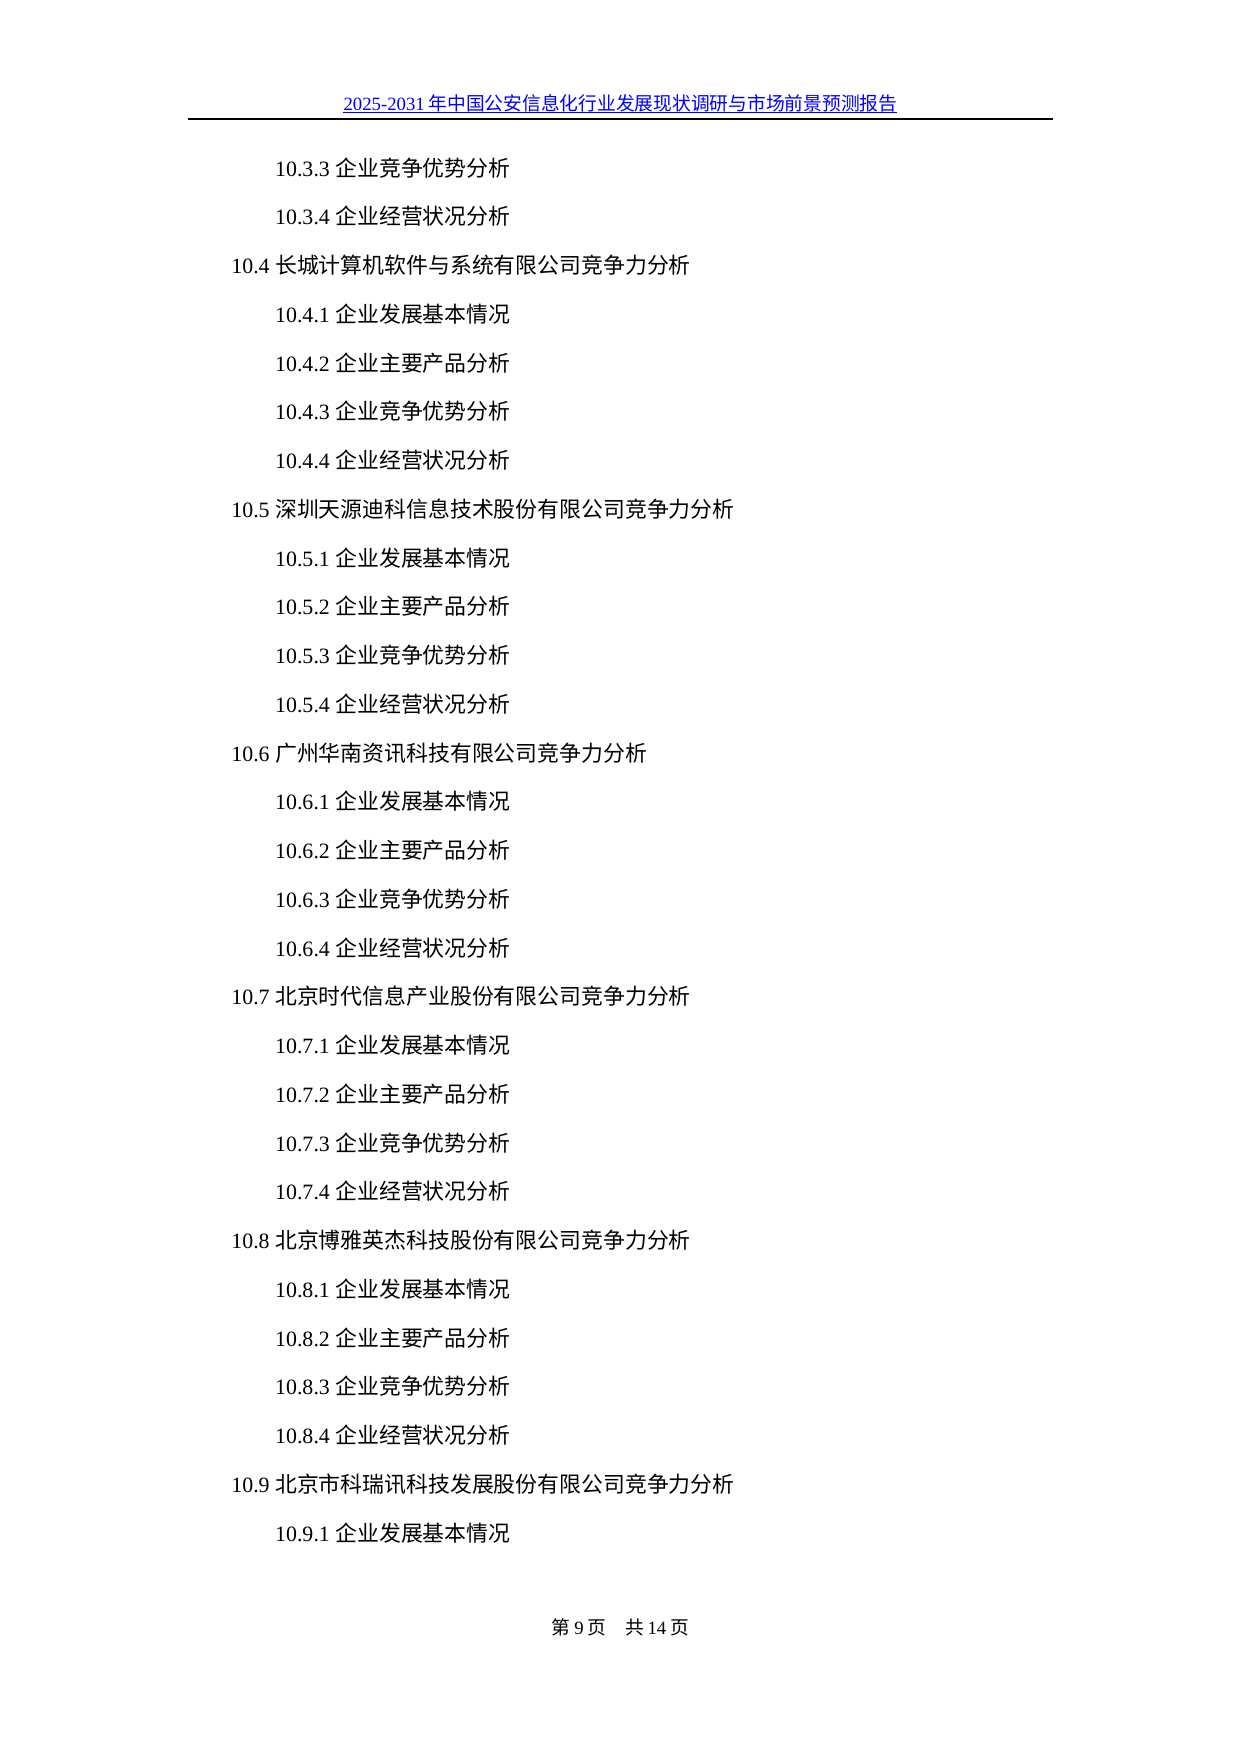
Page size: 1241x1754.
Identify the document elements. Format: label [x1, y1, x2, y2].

text [187, 150, 1053, 1548]
